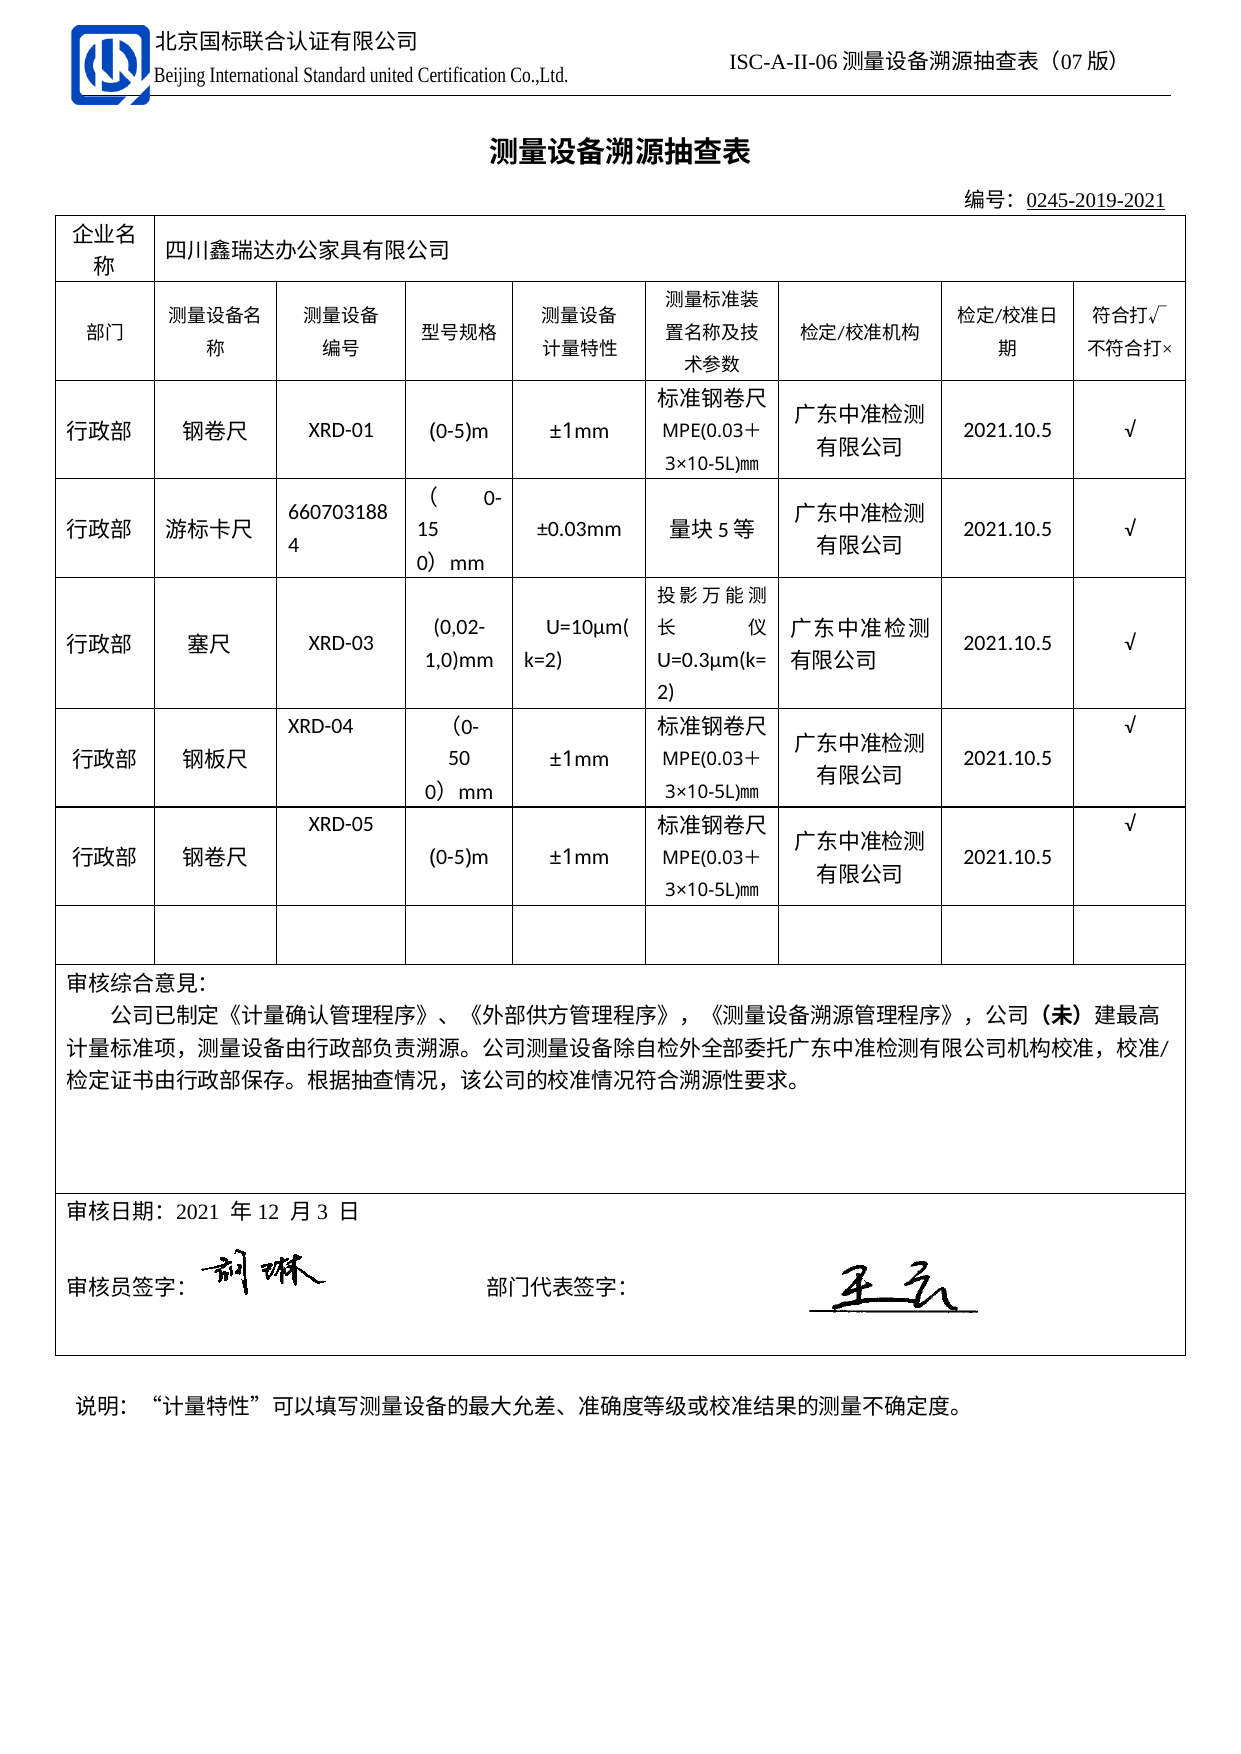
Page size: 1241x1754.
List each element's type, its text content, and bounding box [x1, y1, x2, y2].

table_cell 审核综合意見： 公司已制定《计量确认管理程序》、《外部供方管理程序》，《测量设备溯源管理程序》，公司（未）建最高计量标准项，测量设备由行政部负责溯源。公司测量设备除自检外全部委托广东中准检测有限公司机构校准，校准/检定证书由行政部保存。根据抽查情况，该公司的校准情况符合溯源性要求。 [56, 965, 1185, 1193]
table_cell 钢卷尺 [155, 808, 276, 905]
table_cell 行政部 [56, 381, 154, 478]
table_cell 广东中准检测有限公司 [779, 381, 941, 478]
table_cell [277, 906, 405, 964]
table_cell 游标卡尺 [155, 479, 276, 577]
table_cell XRD-05 [277, 808, 405, 905]
table_cell 广东中准检测有限公司 [779, 479, 941, 577]
table_cell [779, 906, 941, 964]
table_header 四川鑫瑞达办公家具有限公司 [155, 216, 1185, 281]
table_cell 行政部 [56, 578, 154, 708]
table_cell ±1mm [513, 381, 645, 478]
table_cell 广东中准检测有限公司 [779, 578, 941, 708]
table_cell √ [1074, 578, 1185, 708]
table_cell 钢卷尺 [155, 381, 276, 478]
text 编号：0245-2019-2021 [75, 183, 1165, 215]
table_cell 钢板尺 [155, 709, 276, 806]
table_cell 型号规格 [406, 282, 512, 380]
table_cell [406, 906, 512, 964]
table_cell [155, 906, 276, 964]
table_cell 2021.10.5 [942, 808, 1073, 905]
table_cell XRD-01 [277, 381, 405, 478]
table_cell 符合打√ 不符合打× [1074, 282, 1185, 380]
table_cell 行政部 [56, 479, 154, 577]
table_cell 6607031884 [277, 479, 405, 577]
table_cell 检定/校准机构 [779, 282, 941, 380]
table_cell 行政部 [56, 709, 154, 806]
table_cell 审核日期：2021 年 12 月 3 日 审核员签字： 部门代表签字： [56, 1194, 1185, 1355]
table_cell ±0.03mm [513, 479, 645, 577]
table_cell 2021.10.5 [942, 578, 1073, 708]
picture [197, 1242, 335, 1296]
table_cell [646, 906, 778, 964]
table_cell 测量标准装置名称及技术参数 [646, 282, 778, 380]
table_cell 行政部 [56, 808, 154, 905]
table_cell 2021.10.5 [942, 381, 1073, 478]
table_cell XRD-04 [277, 709, 405, 806]
table_cell √ [1074, 808, 1185, 905]
picture [71, 25, 150, 105]
table_cell 标准钢卷尺MPE(0.03＋3×10-5L)㎜ [646, 808, 778, 905]
table_cell √ [1074, 479, 1185, 577]
table_cell [513, 906, 645, 964]
table_cell （0-500）mm [406, 709, 512, 806]
table_cell 广东中准检测有限公司 [779, 808, 941, 905]
table_cell （0-150）mm [406, 479, 512, 577]
table_cell 检定/校准日期 [942, 282, 1073, 380]
table_cell (0-5)m [406, 381, 512, 478]
table_cell [942, 906, 1073, 964]
table_cell [56, 906, 154, 964]
table_cell 标准钢卷尺MPE(0.03＋3×10-5L)㎜ [646, 709, 778, 806]
table_cell XRD-03 [277, 578, 405, 708]
table_cell 测量设备名称 [155, 282, 276, 380]
table_cell 部门 [56, 282, 154, 380]
table_cell 测量设备 计量特性 [513, 282, 645, 380]
table_cell √ [1074, 709, 1185, 806]
table_cell (0,02-1,0)mm [406, 578, 512, 708]
table_cell 标准钢卷尺MPE(0.03＋3×10-5L)㎜ [646, 381, 778, 478]
table_cell 2021.10.5 [942, 479, 1073, 577]
table_cell 2021.10.5 [942, 709, 1073, 806]
text 说明：“计量特性”可以填写测量设备的最大允差、准确度等级或校准结果的测量不确定度。 [75, 1389, 1165, 1421]
table_cell ±1mm [513, 709, 645, 806]
table_cell 量块 5等 [646, 479, 778, 577]
table_cell (0-5)m [406, 808, 512, 905]
table_cell U=10μm(k=2) [513, 578, 645, 708]
table_cell [1074, 906, 1185, 964]
table_cell 塞尺 [155, 578, 276, 708]
text 测量设备溯源抽查表 [75, 118, 1165, 183]
table_cell 投影万能测长仪U=0.3μm(k=2) [646, 578, 778, 708]
table_header 企业名称 [56, 216, 154, 281]
table_cell 广东中准检测有限公司 [779, 709, 941, 806]
table_cell 测量设备 编号 [277, 282, 405, 380]
table_cell √ [1074, 381, 1185, 478]
table_cell ±1mm [513, 808, 645, 905]
